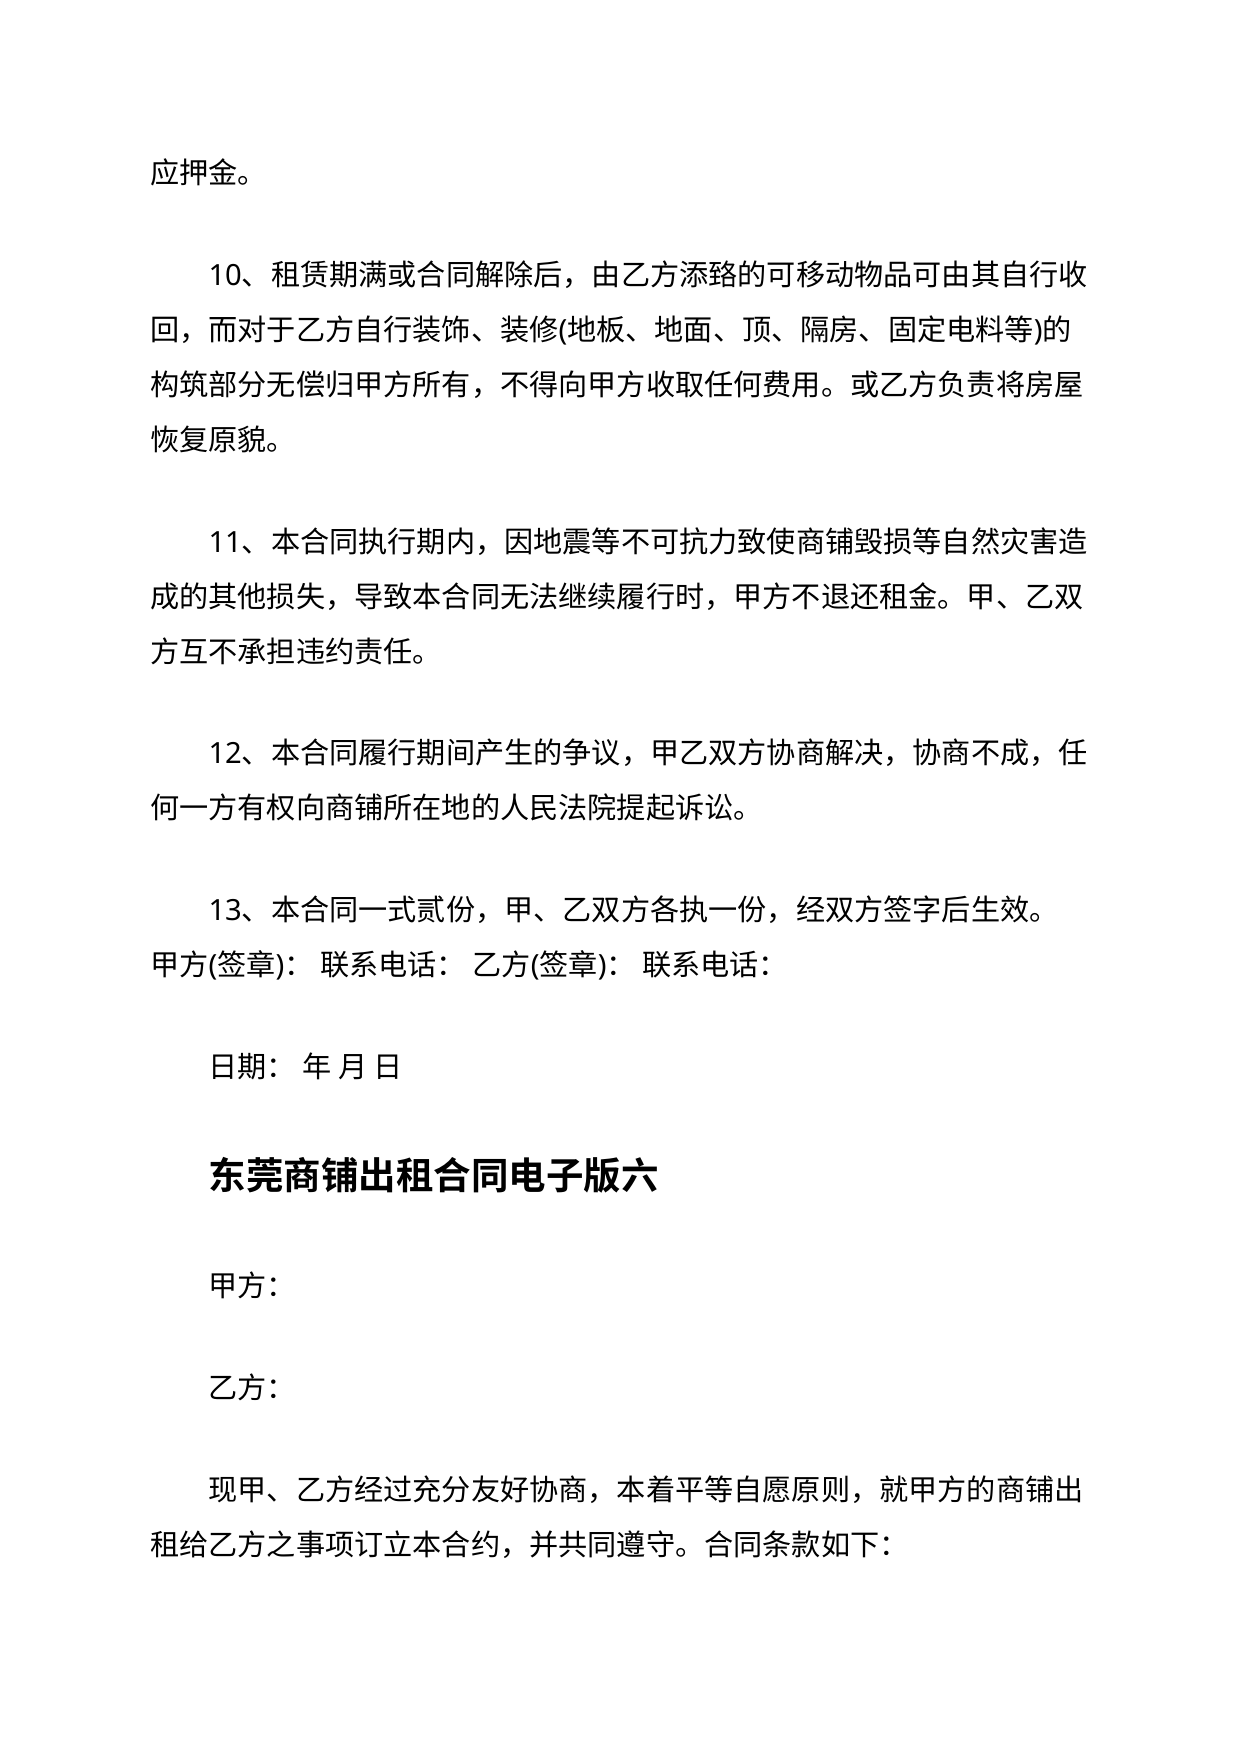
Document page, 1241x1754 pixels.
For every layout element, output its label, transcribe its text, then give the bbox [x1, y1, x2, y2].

text 10、租赁期满或合同解除后，由乙方添臵的可移动物品可由其自行收回，而对于乙方自行装饰、装修(地板、地面、顶、隔房、固定电料等)的构筑部分无偿归甲方所有，不得向甲方收取任何费用。或乙方负责将房屋恢复原貌。 [150, 252, 1090, 459]
text 东莞商铺出租合同电子版六 [150, 1146, 1090, 1200]
text 12、本合同履行期间产生的争议，甲乙双方协商解决，协商不成，任何一方有权向商铺所在地的人民法院提起诉讼。 [150, 730, 1090, 827]
text 11、本合同执行期内，因地震等不可抗力致使商铺毁损等自然灾害造成的其他损失，导致本合同无法继续履行时，甲方不退还租金。甲、乙双方互不承担违约责任。 [150, 518, 1090, 671]
text 日期： 年 月 日 [150, 1044, 1090, 1086]
text 乙方： [150, 1365, 1090, 1407]
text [150, 150, 1090, 192]
text 甲方： [150, 1263, 1090, 1305]
text 13、本合同一式贰份，甲、乙双方各执一份，经双方签字后生效。 甲方(签章)： 联系电话： 乙方(签章)： 联系电话： [150, 887, 1090, 984]
text 现甲、乙方经过充分友好协商，本着平等自愿原则，就甲方的商铺出租给乙方之事项订立本合约，并共同遵守。合同条款如下： [150, 1467, 1090, 1564]
